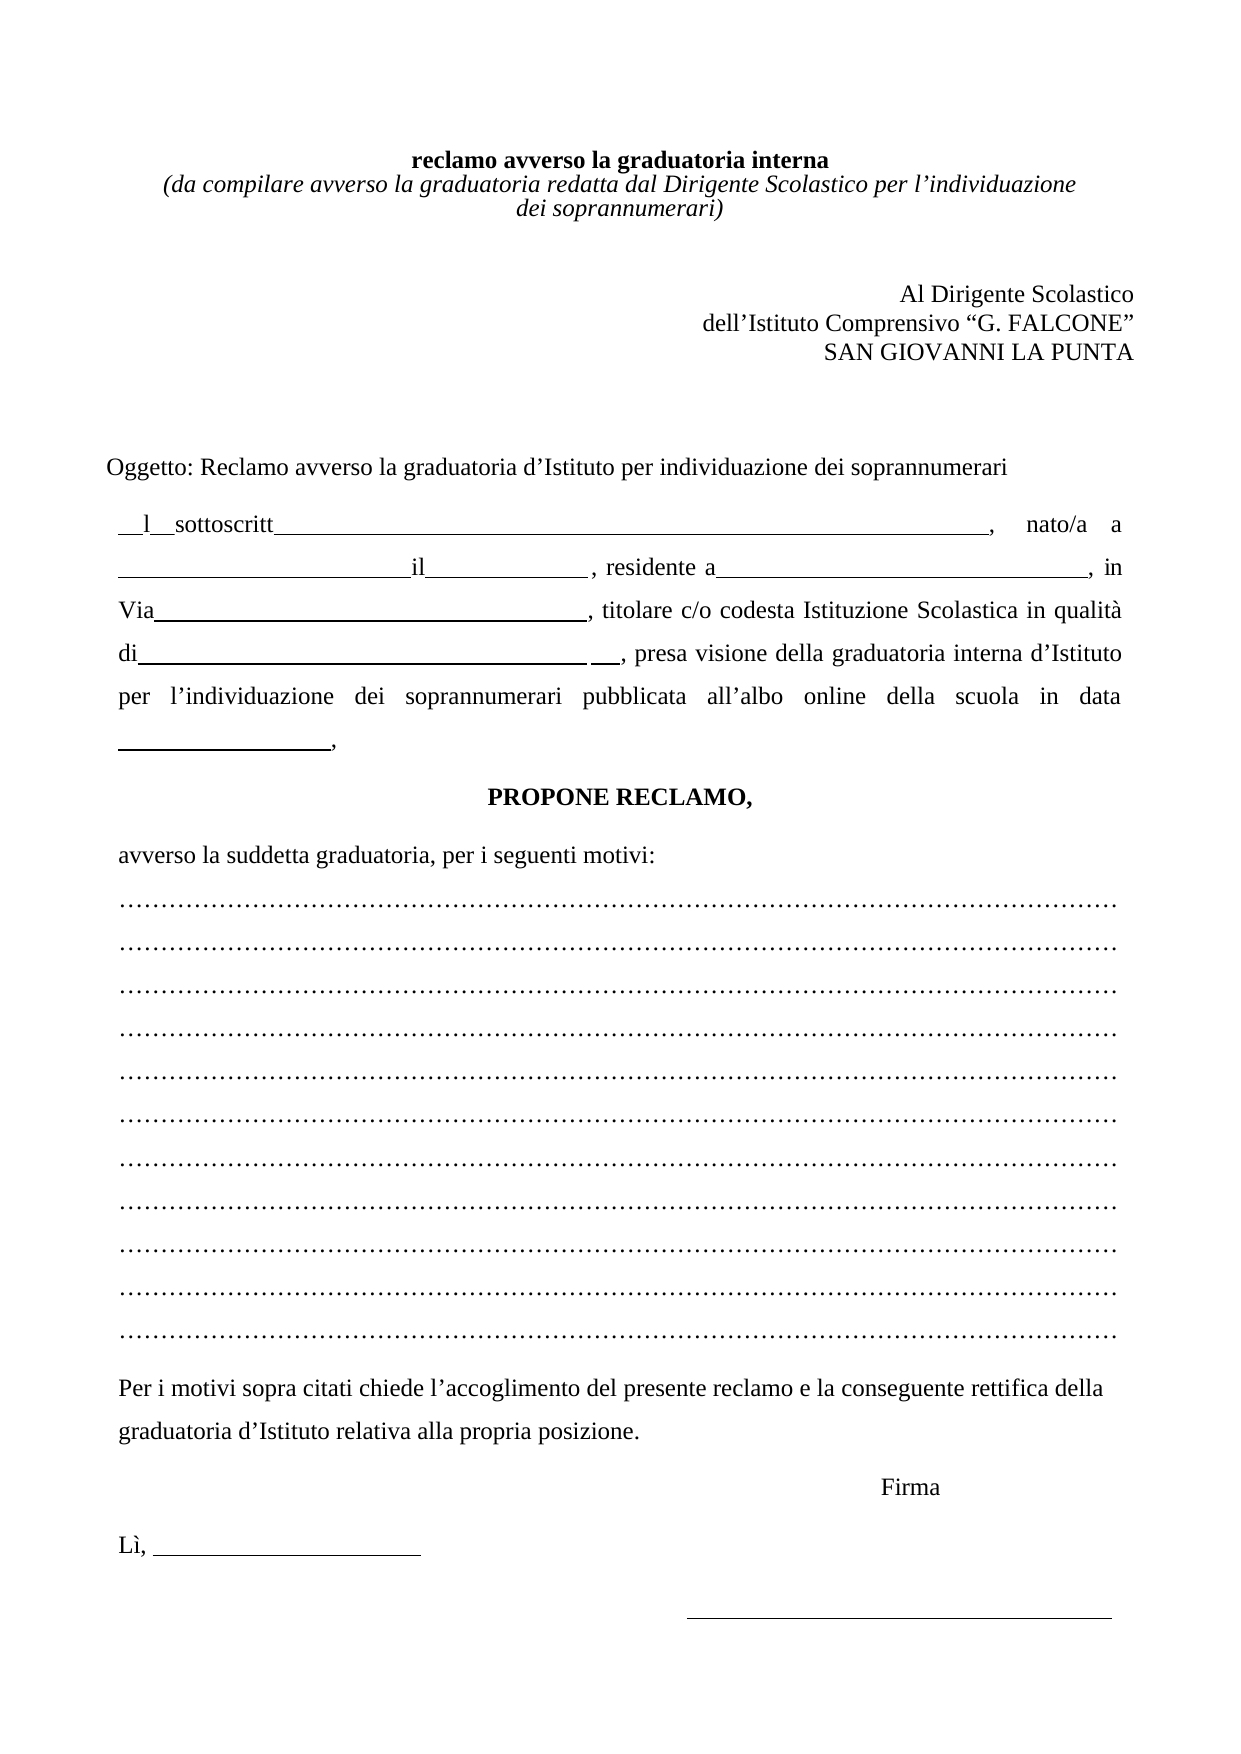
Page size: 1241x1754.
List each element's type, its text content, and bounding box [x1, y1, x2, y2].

text Oggetto: Reclamo avverso la graduatoria d’Istituto per individuazione dei soprannumerari [106, 452, 1134, 481]
text ………………………………………………………………………………………………………… [118, 1056, 1134, 1085]
subtitle reclamo avverso la graduatoria interna [148, 145, 1092, 174]
text l sottoscritt , nato/a a [118, 509, 1134, 538]
text SAN GIOVANNI LA PUNTA [106, 337, 1134, 366]
text , [118, 724, 1134, 753]
text ………………………………………………………………………………………………………… [118, 1186, 1134, 1214]
text ………………………………………………………………………………………………………… [118, 970, 1134, 999]
text ………………………………………………………………………………………………………… [118, 1143, 1134, 1171]
text avverso la suddetta graduatoria, per i seguenti motivi: [118, 841, 1134, 869]
text ………………………………………………………………………………………………………… [118, 1315, 1134, 1344]
text ………………………………………………………………………………………………………… [118, 884, 1134, 913]
text ………………………………………………………………………………………………………… [118, 1013, 1134, 1042]
text Al Dirigente Scolastico [106, 279, 1134, 308]
text Firma [881, 1472, 1134, 1501]
text Per i motivi sopra citati chiede l’accoglimento del presente reclamo e la conseguente rettifica della graduatoria d’Istituto relativa alla propria posizione. [118, 1373, 1124, 1445]
text ………………………………………………………………………………………………………… [118, 1272, 1134, 1301]
text dell’Istituto Comprensivo “G. FALCONE” [106, 308, 1134, 337]
text ………………………………………………………………………………………………………… [118, 1229, 1134, 1258]
text (da compilare avverso la graduatoria redatta dal Dirigente Scolastico per l’individuazione dei soprannumerari) [148, 174, 1091, 221]
text ………………………………………………………………………………………………………… [118, 1099, 1134, 1128]
text ………………………………………………………………………………………………………… [118, 927, 1134, 956]
text Lì, [118, 1530, 1134, 1559]
text il , residente a , in Via , titolare c/o codesta Istituzione Scolastica in qualità di , presa visione della graduatoria interna d’Istituto per l’individuazione dei soprannumerari pubblicata all’albo online della scuola in data [118, 552, 1122, 710]
subtitle PROPONE RECLAMO, [148, 782, 1092, 811]
